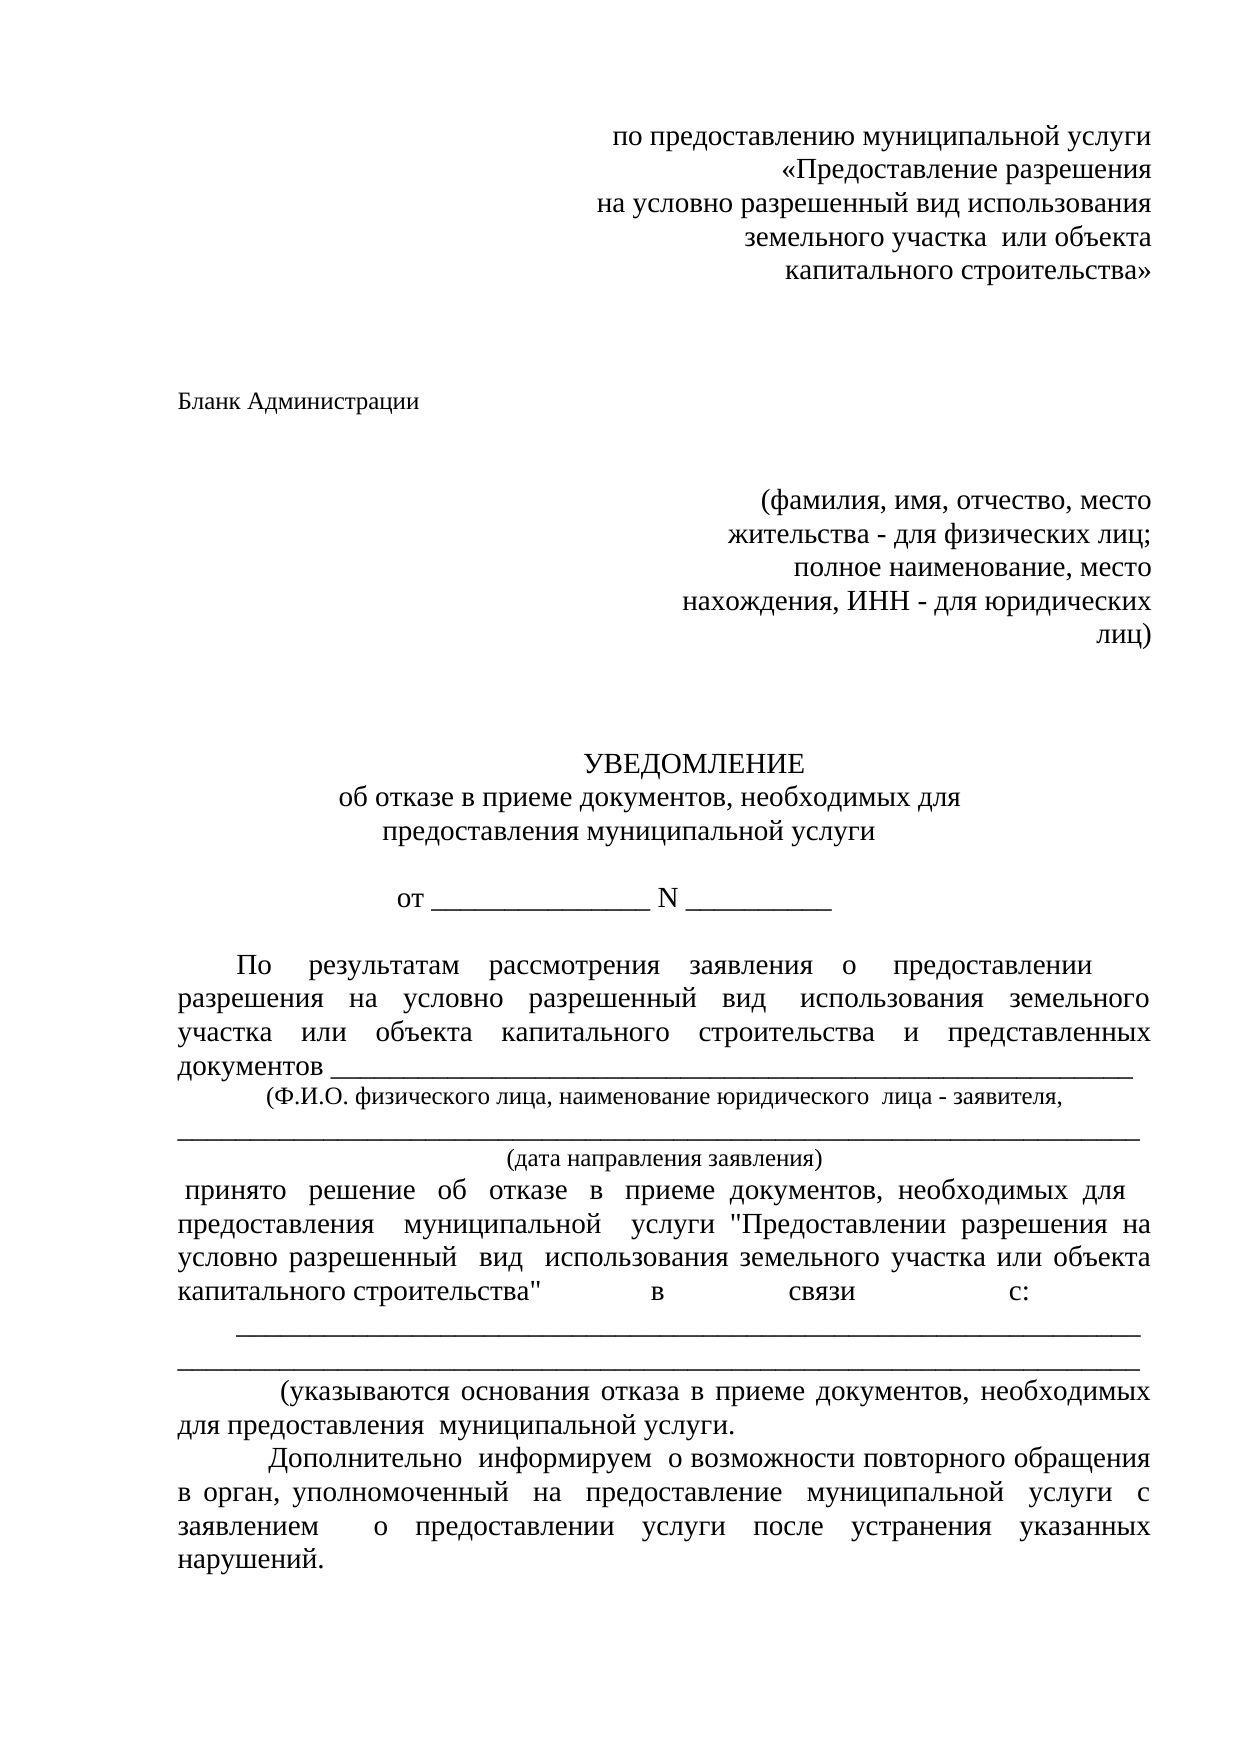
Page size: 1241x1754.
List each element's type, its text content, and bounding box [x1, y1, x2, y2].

text (Ф.И.О. физического лица, наименование юридического лица - заявителя, [177, 1081, 1152, 1110]
text капитального строительства» [177, 252, 1152, 286]
text предоставления муниципальной услуги [177, 813, 1152, 846]
text разрешения на условно разрешенный вид использования земельного участка или объекта капитального строительства и представленных документов _______________________________________________________ [177, 981, 1152, 1081]
text нахождения, ИНН - для юридических [177, 583, 1152, 616]
text __________________________________________________________________ [177, 1110, 1152, 1143]
text Дополнительно информируем о возможности повторного обращения в орган, уполномоченный на предоставление муниципальной услуги с заявлением о предоставлении услуги после устранения указанных нарушений. [177, 1441, 1152, 1575]
text от _______________ N __________ [177, 880, 1152, 913]
text полное наименование, место [177, 549, 1152, 583]
text жительства - для физических лиц; [177, 516, 1152, 549]
text лиц) [177, 616, 1152, 650]
text (дата направления заявления) [177, 1143, 1152, 1172]
text предоставления муниципальной услуги "Предоставлении разрешения на условно разрешенный вид использования земельного участка или объекта капитального строительства" в связи с: [177, 1206, 1152, 1306]
text По результатам рассмотрения заявления о предоставлении [177, 947, 1152, 981]
text по предоставлению муниципальной услуги [177, 118, 1152, 152]
text Бланк Администрации [177, 386, 1152, 415]
text (фамилия, имя, отчество, место [177, 482, 1152, 516]
text ________________________________________________________________________________________________________________________________ [177, 1306, 1152, 1373]
text принято решение об отказе в приеме документов, необходимых для [177, 1172, 1152, 1206]
text (указываются основания отказа в приеме документов, необходимых для предоставления муниципальной услуги. [177, 1373, 1152, 1441]
text на условно разрешенный вид использования [177, 185, 1152, 219]
text «Предоставление разрешения [177, 152, 1152, 185]
text об отказе в приеме документов, необходимых для [177, 779, 1152, 813]
text земельного участка или объекта [177, 219, 1152, 252]
text УВЕДОМЛЕНИЕ [177, 746, 1152, 779]
